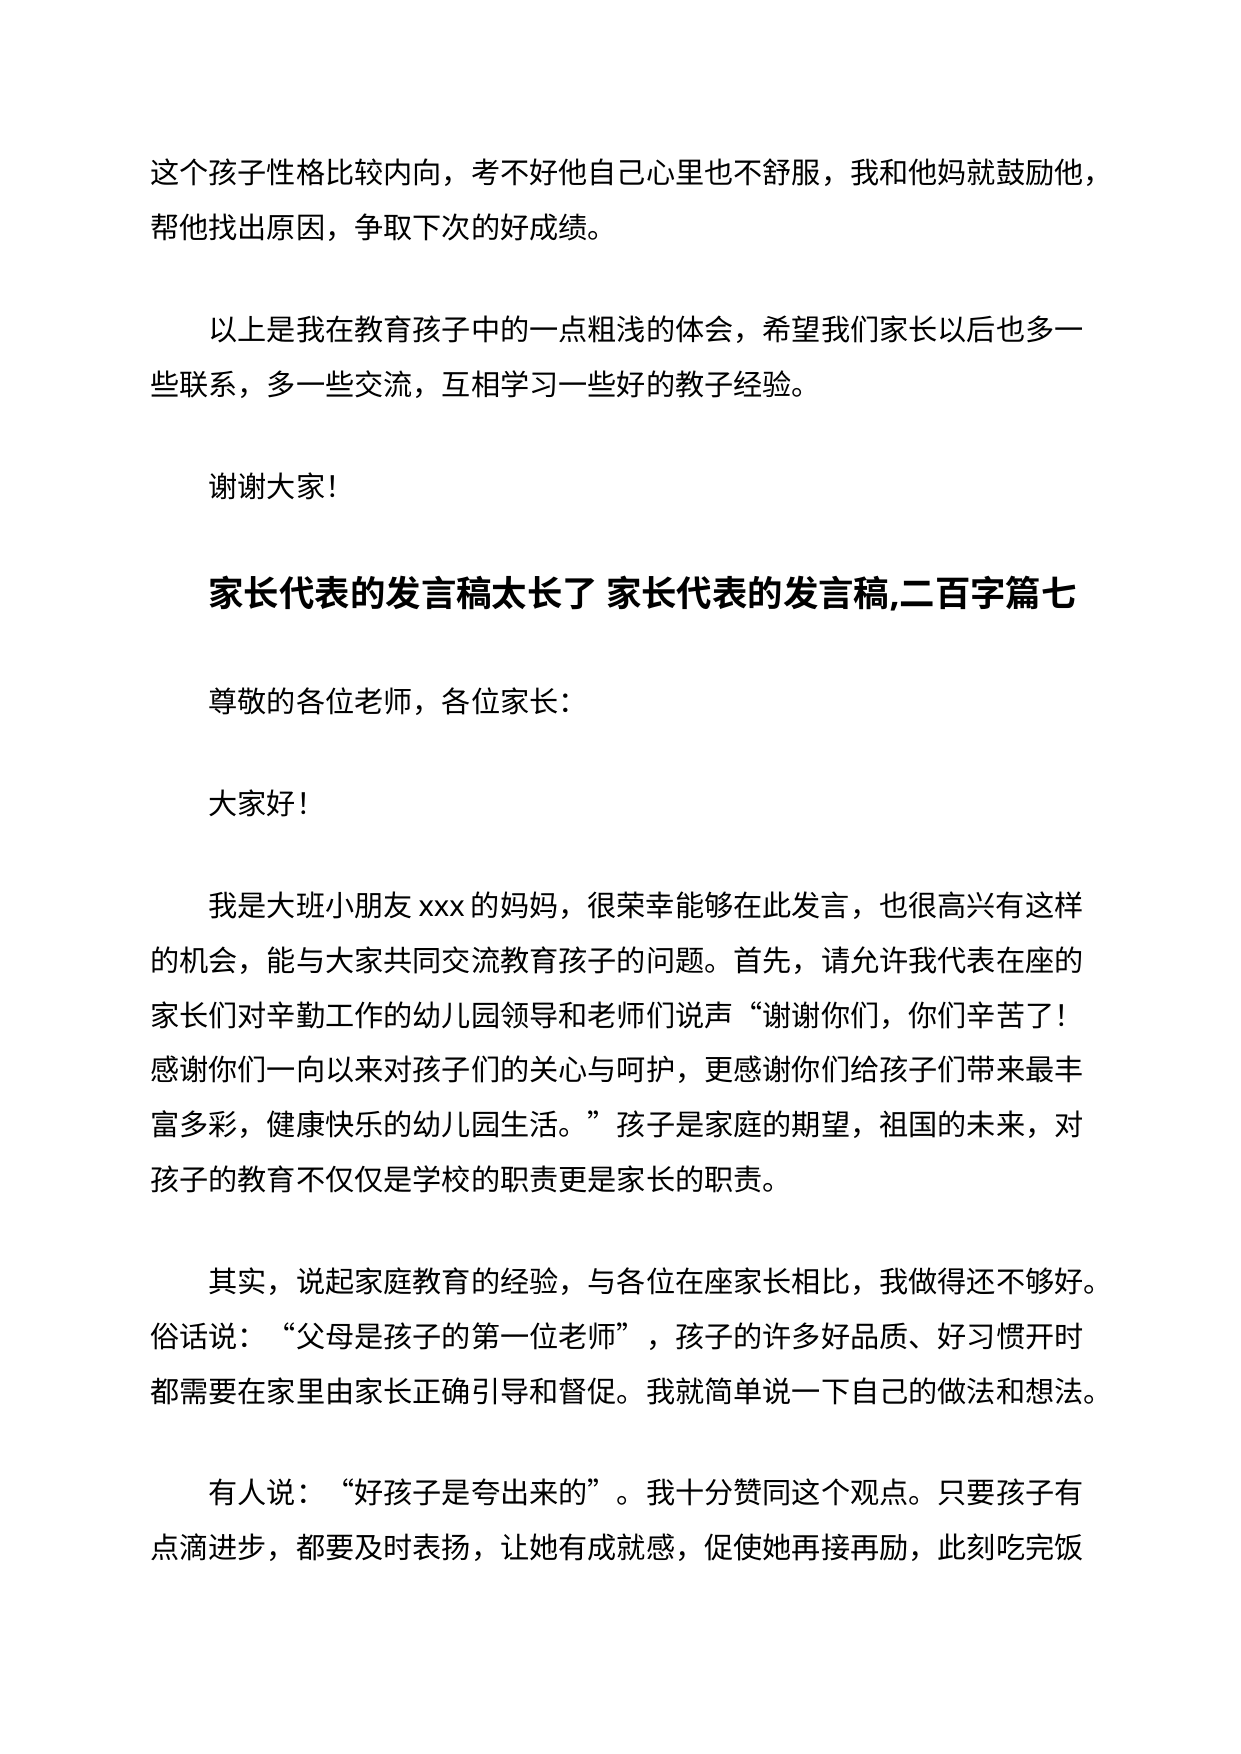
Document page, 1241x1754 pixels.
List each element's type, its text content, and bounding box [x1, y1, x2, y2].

text 谢谢大家！ [150, 463, 1090, 506]
text 尊敬的各位老师，各位家长： [150, 679, 1090, 721]
text 其实，说起家庭教育的经验，与各位在座家长相比，我做得还不够好。俗话说：“父母是孩子的第一位老师”，孩子的许多好品质、好习惯开时都需要在家里由家长正确引导和督促。我就简单说一下自己的做法和想法。 [150, 1258, 1090, 1411]
text 家长代表的发言稿太长了 家长代表的发言稿,二百字篇七 [150, 565, 1090, 616]
text 大家好！ [150, 780, 1090, 823]
text 以上是我在教育孩子中的一点粗浅的体会，希望我们家长以后也多一些联系，多一些交流，互相学习一些好的教子经验。 [150, 307, 1090, 404]
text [150, 1470, 1090, 1567]
text 我是大班小朋友xxx的妈妈，很荣幸能够在此发言，也很高兴有这样的机会，能与大家共同交流教育孩子的问题。首先，请允许我代表在座的家长们对辛勤工作的幼儿园领导和老师们说声“谢谢你们，你们辛苦了！感谢你们一向以来对孩子们的关心与呵护，更感谢你们给孩子们带来最丰富多彩，健康快乐的幼儿园生活。”孩子是家庭的期望，祖国的未来，对孩子的教育不仅仅是学校的职责更是家长的职责。 [150, 882, 1090, 1199]
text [150, 150, 1090, 247]
